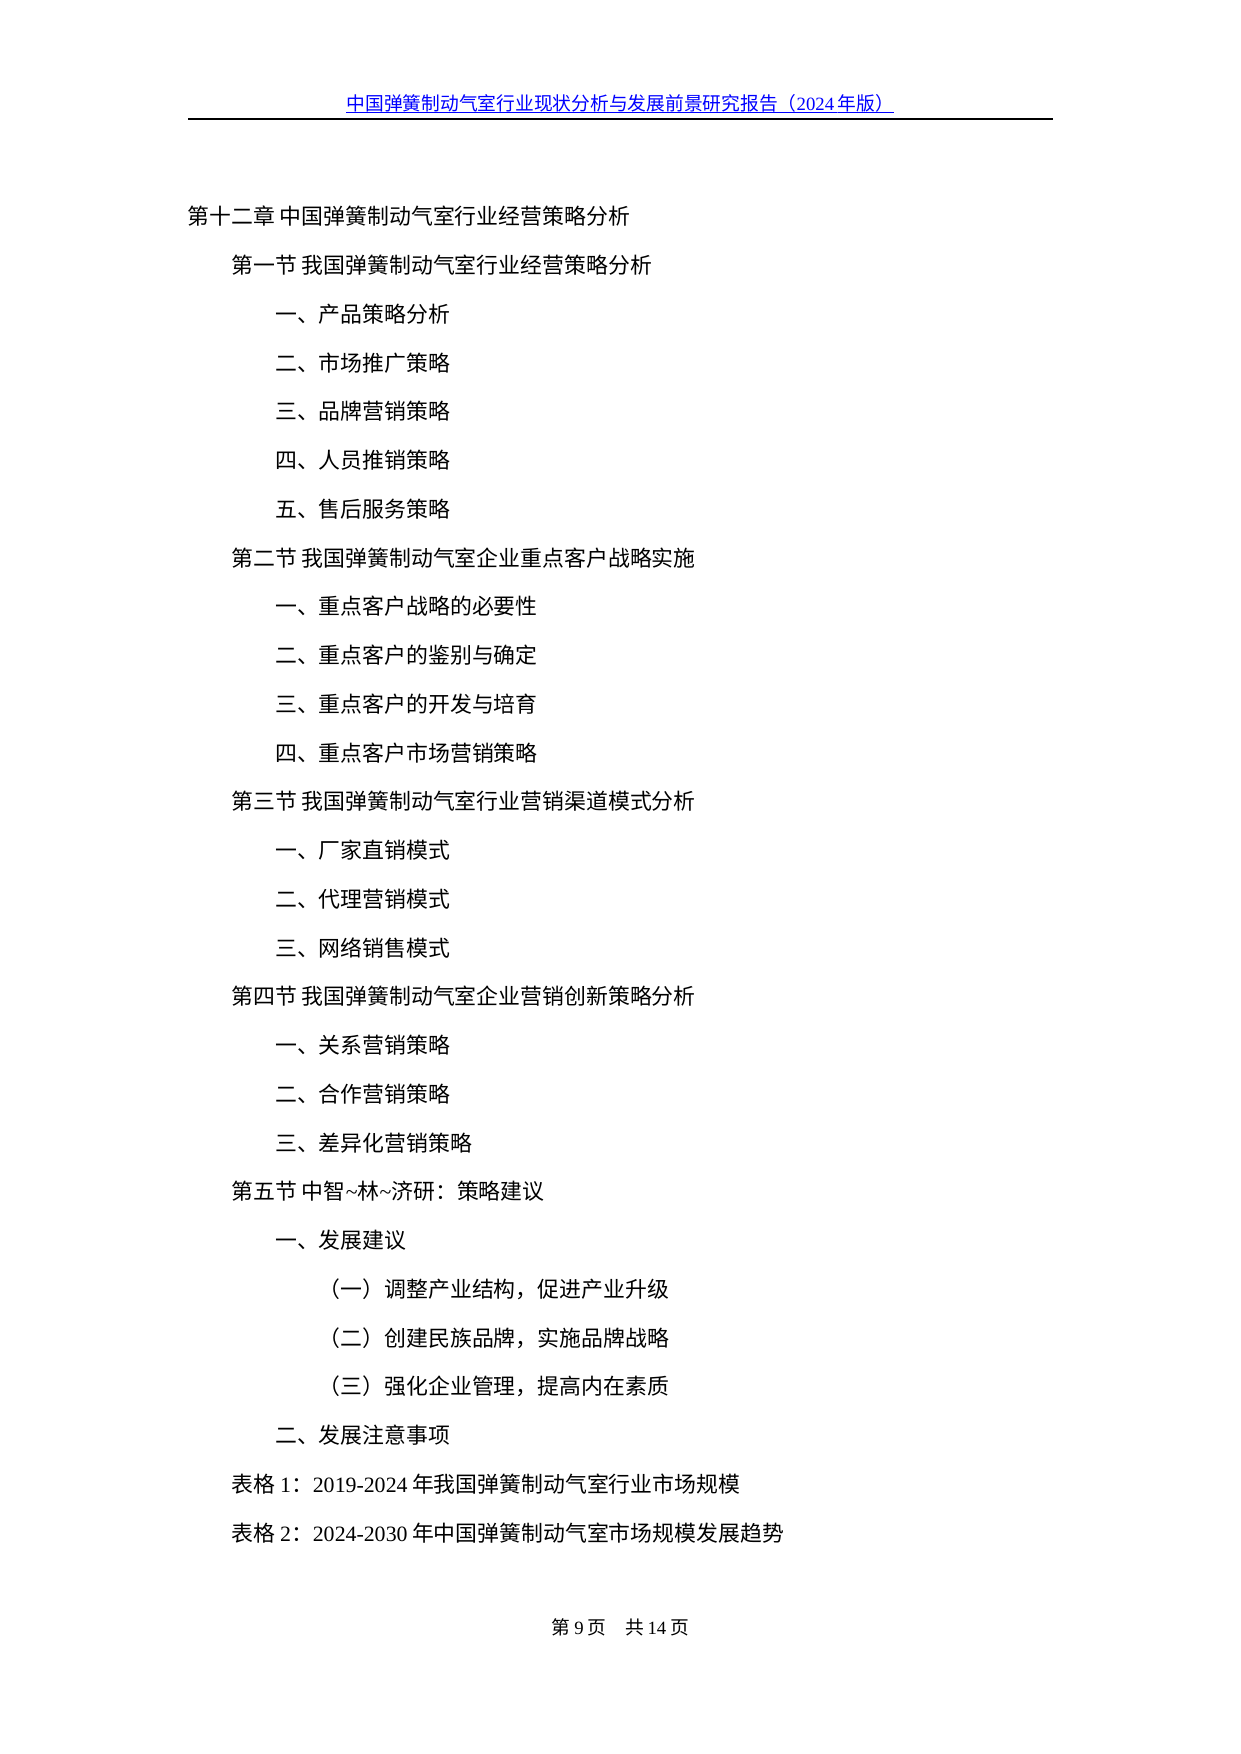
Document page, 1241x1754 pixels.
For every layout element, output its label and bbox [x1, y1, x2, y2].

text [187, 150, 1053, 1548]
